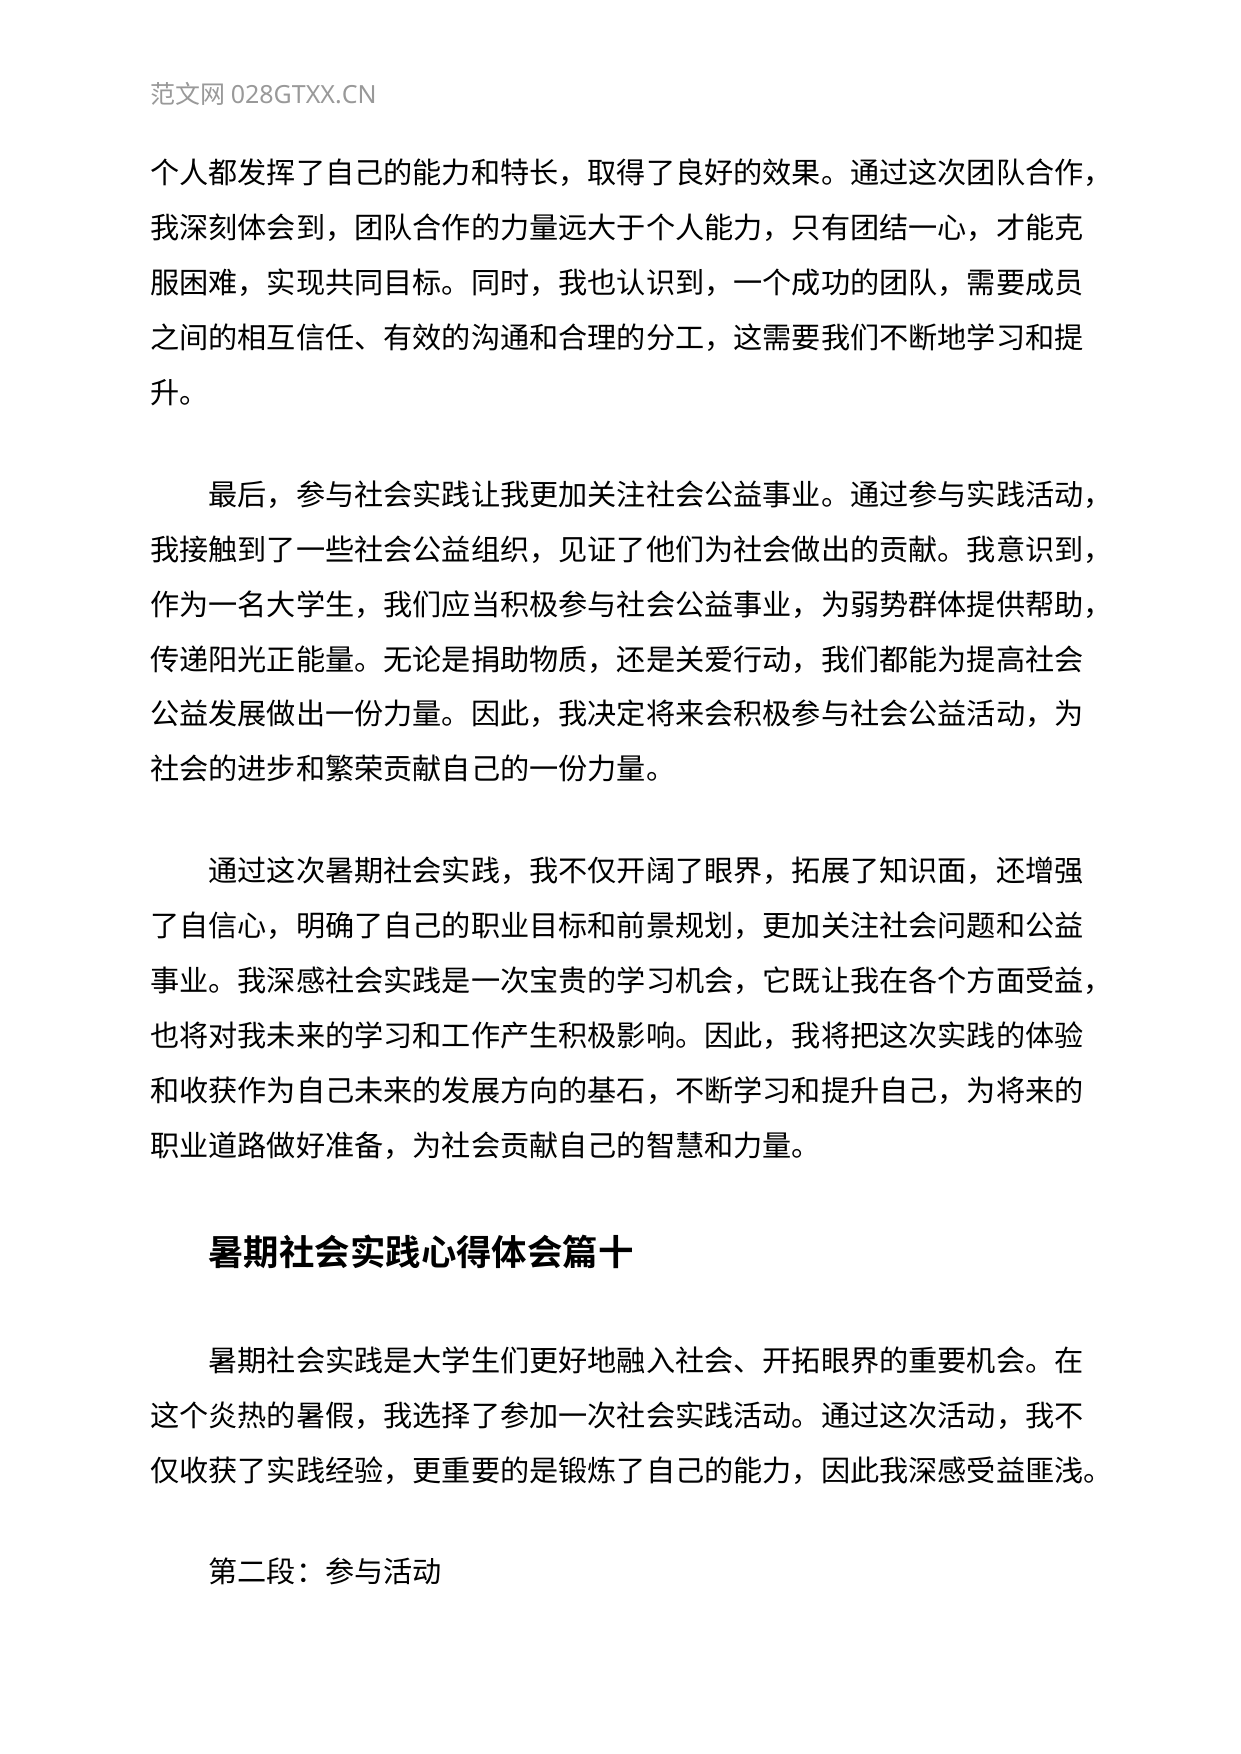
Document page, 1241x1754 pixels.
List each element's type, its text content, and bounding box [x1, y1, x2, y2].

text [150, 150, 1090, 412]
text 通过这次暑期社会实践，我不仅开阔了眼界，拓展了知识面，还增强了自信心，明确了自己的职业目标和前景规划，更加关注社会问题和公益事业。我深感社会实践是一次宝贵的学习机会，它既让我在各个方面受益，也将对我未来的学习和工作产生积极影响。因此，我将把这次实践的体验和收获作为自己未来的发展方向的基石，不断学习和提升自己，为将来的职业道路做好准备，为社会贡献自己的智慧和力量。 [150, 848, 1090, 1164]
text 第二段：参与活动 [150, 1549, 1090, 1591]
text 最后，参与社会实践让我更加关注社会公益事业。通过参与实践活动，我接触到了一些社会公益组织，见证了他们为社会做出的贡献。我意识到，作为一名大学生，我们应当积极参与社会公益事业，为弱势群体提供帮助，传递阳光正能量。无论是捐助物质，还是关爱行动，我们都能为提高社会公益发展做出一份力量。因此，我决定将来会积极参与社会公益活动，为社会的进步和繁荣贡献自己的一份力量。 [150, 471, 1090, 788]
text 暑期社会实践心得体会篇十 [150, 1224, 1090, 1275]
text 暑期社会实践是大学生们更好地融入社会、开拓眼界的重要机会。在这个炎热的暑假，我选择了参加一次社会实践活动。通过这次活动，我不仅收获了实践经验，更重要的是锻炼了自己的能力，因此我深感受益匪浅。 [150, 1337, 1090, 1489]
